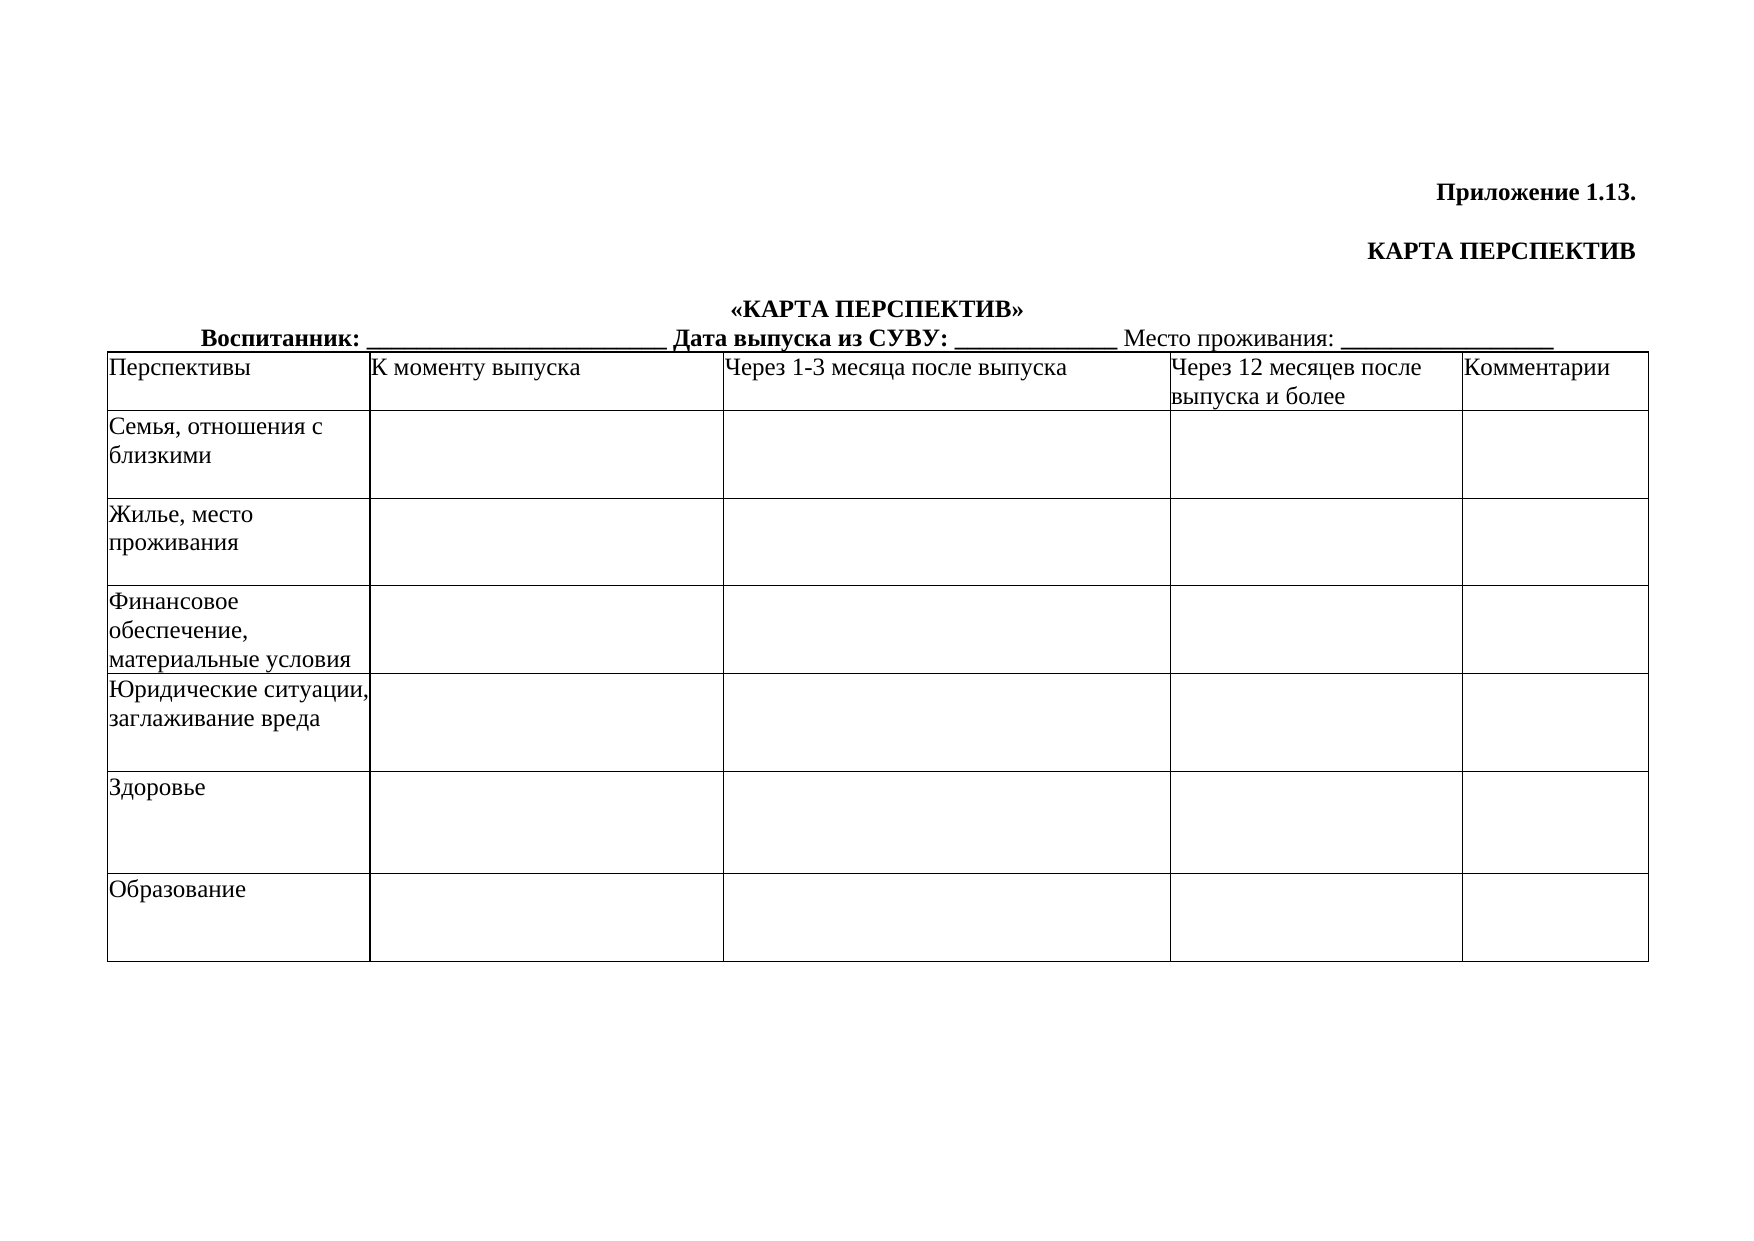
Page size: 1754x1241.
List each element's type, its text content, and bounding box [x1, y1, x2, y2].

table_cell Жилье, место проживания [108, 499, 369, 585]
table_cell [1171, 499, 1462, 585]
table_cell Семья, отношения с близкими [108, 411, 369, 498]
table_cell [371, 499, 723, 585]
table_cell [1171, 411, 1462, 498]
table_cell [724, 411, 1170, 498]
text КАРТА ПЕРСПЕКТИВ [118, 236, 1636, 265]
table_cell [1463, 411, 1648, 498]
table_cell [371, 772, 723, 873]
table_header Перспективы [108, 353, 369, 410]
table_cell [724, 674, 1170, 771]
table_cell [1463, 499, 1648, 585]
table_cell Финансовое обеспечение, материальные условия [108, 586, 369, 673]
table_cell [724, 586, 1170, 673]
text «КАРТА ПЕРСПЕКТИВ» [118, 294, 1636, 323]
table_cell [371, 674, 723, 771]
table_cell [1463, 772, 1648, 873]
table_cell [1171, 674, 1462, 771]
table_cell [371, 586, 723, 673]
text Воспитанник: ________________________ Дата выпуска из СУВУ: _____________ Место проживания: _________________ [118, 323, 1636, 351]
table_cell Здоровье [108, 772, 369, 873]
text Приложение 1.13. [118, 177, 1636, 206]
table_header Через 1-3 месяца после выпуска [724, 353, 1170, 410]
table_cell [1463, 674, 1648, 771]
table_cell [1463, 874, 1648, 961]
table_cell [1171, 772, 1462, 873]
table_header Комментарии [1463, 353, 1648, 410]
table_cell Юридические ситуации, заглаживание вреда [108, 674, 369, 771]
table_header К моменту выпуска [371, 353, 723, 410]
table_cell [724, 874, 1170, 961]
table_cell [371, 411, 723, 498]
table_cell [724, 772, 1170, 873]
table_cell Образование [108, 874, 369, 961]
table_header Через 12 месяцев после выпуска и более [1171, 353, 1462, 410]
table_cell [1463, 586, 1648, 673]
table_cell [371, 874, 723, 961]
table_cell [1171, 586, 1462, 673]
table_cell [724, 499, 1170, 585]
table_cell [1171, 874, 1462, 961]
